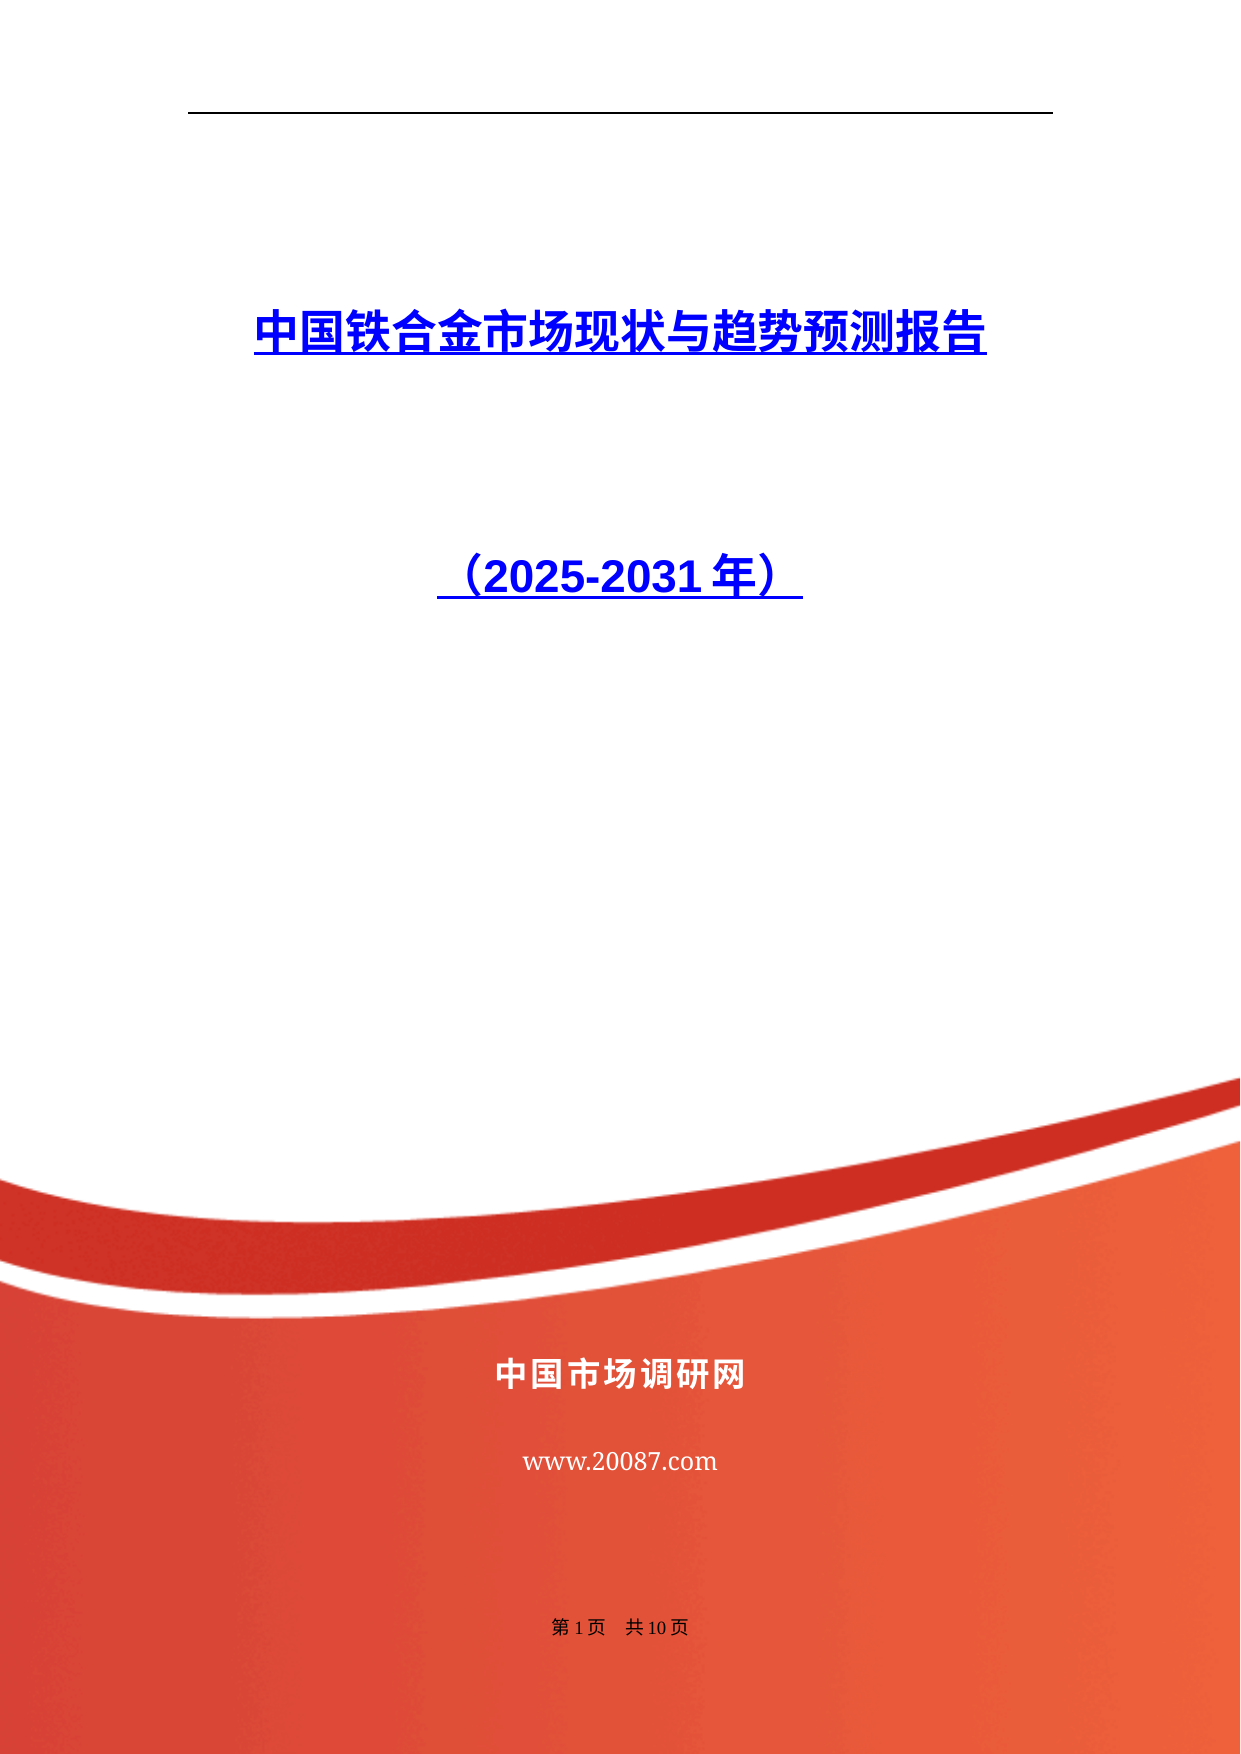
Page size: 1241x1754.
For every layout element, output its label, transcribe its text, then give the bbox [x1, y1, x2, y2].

picture [0, 1006, 1241, 1754]
table_header 中国铁合金市场现状与趋势预测报告（2025-2031年） [188, 207, 1053, 773]
subtitle 中国市场调研网 [187, 1339, 1053, 1404]
text www.20087.com [187, 1428, 1053, 1493]
